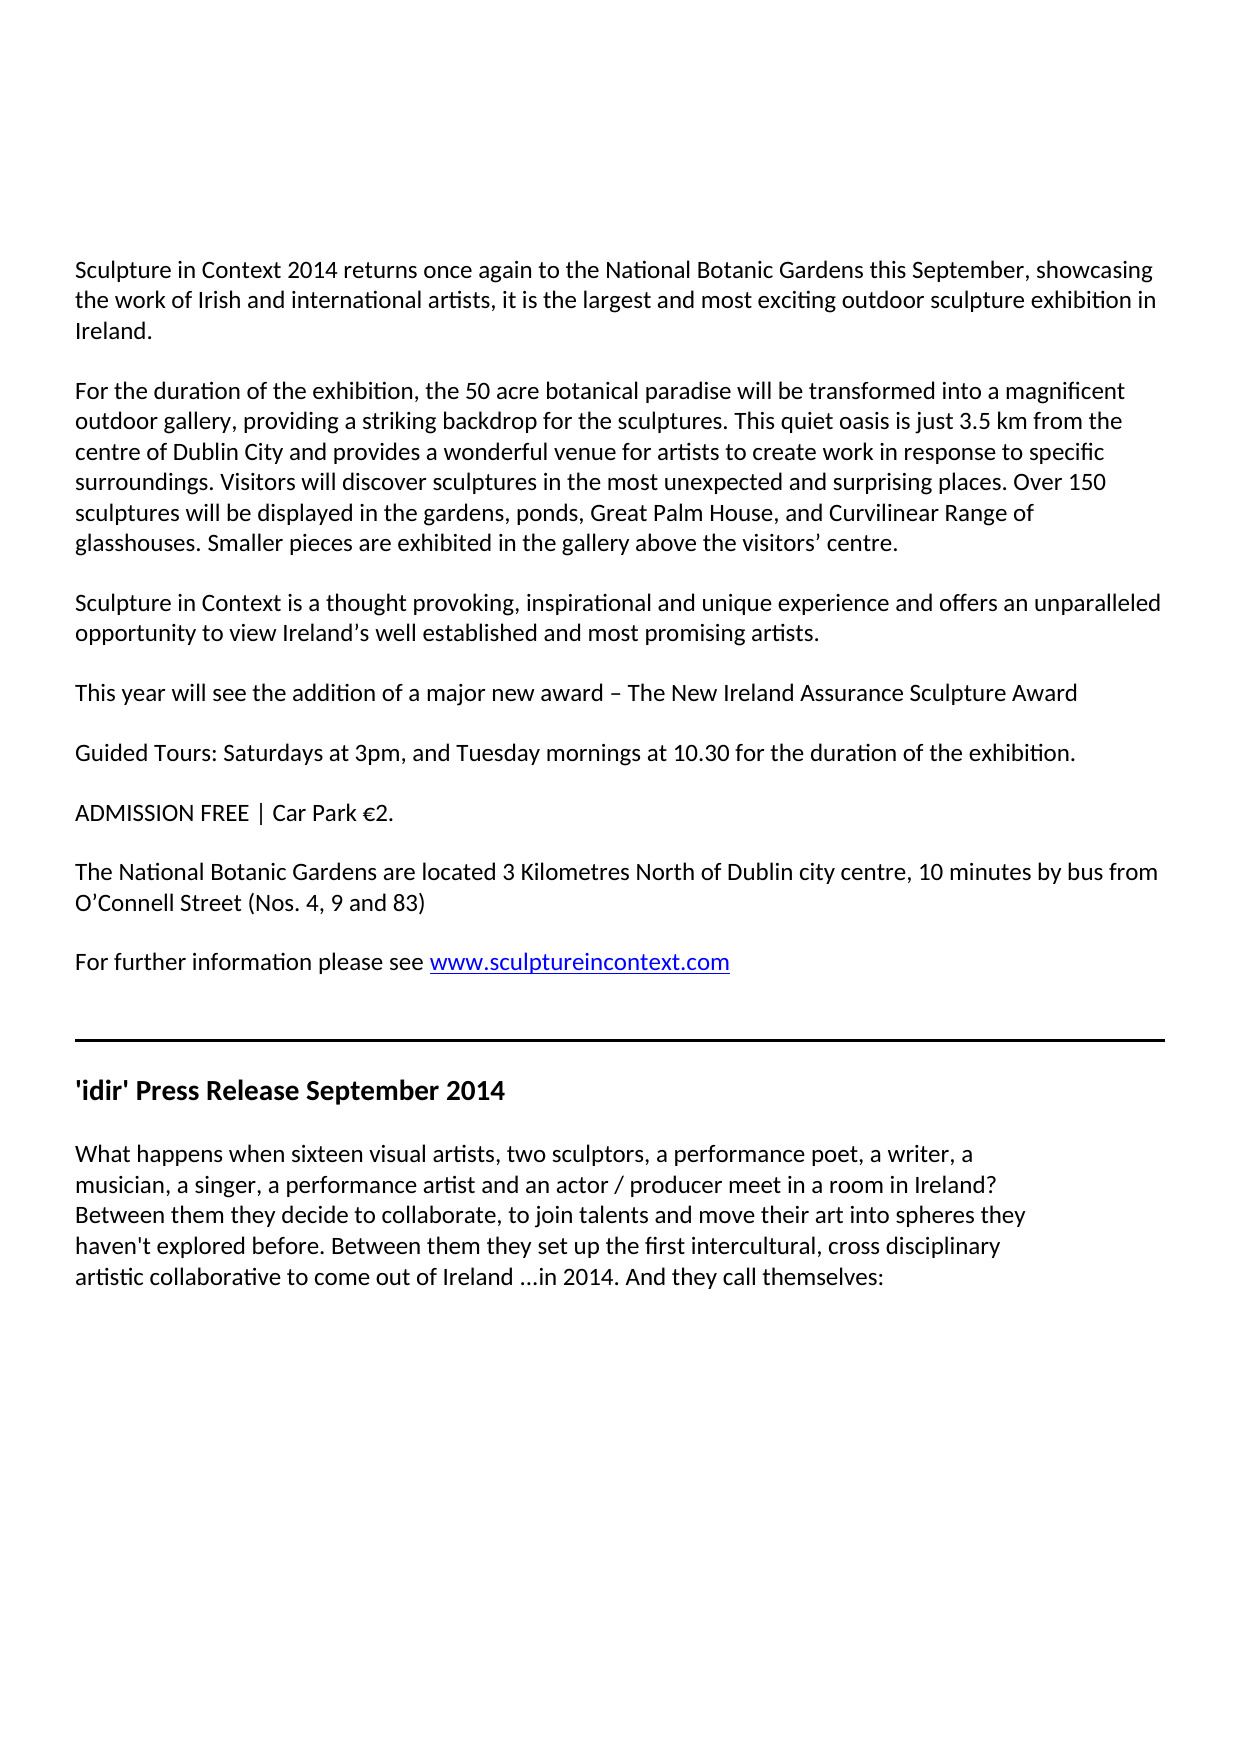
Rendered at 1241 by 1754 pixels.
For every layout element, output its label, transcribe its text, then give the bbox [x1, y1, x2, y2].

text What happens when sixteen visual artists, two sculptors, a performance poet, a writer, a [75, 1139, 1165, 1169]
text musician, a singer, a performance artist and an actor / producer meet in a room in Ireland? [75, 1169, 1165, 1200]
text For further information please see www.sculptureincontext.com [75, 947, 1165, 977]
text 'idir' Press Release September 2014 [75, 1072, 1165, 1108]
text haven't explored before. Between them they set up the first intercultural, cross disciplinary [75, 1230, 1165, 1261]
text Sculpture in Context 2014 returns once again to the National Botanic Gardens this September, showcasing the work of Irish and international artists, it is the largest and most exciting outdoor sculpture exhibition in Ireland. [75, 254, 1165, 346]
text ADMISSION FREE | Car Park €2. [75, 797, 1165, 827]
text Between them they decide to collaborate, to join talents and move their art into spheres they [75, 1200, 1165, 1230]
text For the duration of the exhibition, the 50 acre botanical paradise will be transformed into a magnificent outdoor gallery, providing a striking backdrop for the sculptures. This quiet oasis is just 3.5 km from the centre of Dublin City and provides a wonderful venue for artists to create work in response to specific surroundings. Visitors will discover sculptures in the most unexpected and surprising places. Over 150 sculptures will be displayed in the gardens, ponds, Great Palm House, and Curvilinear Range of glasshouses. Smaller pieces are exhibited in the gallery above the visitors’ centre. [75, 375, 1165, 558]
text This year will see the addition of a major new award – The New Ireland Assurance Sculpture Award [75, 677, 1165, 708]
text The National Botanic Gardens are located 3 Kilometres North of Dublin city centre, 10 minutes by bus from O’Connell Street (Nos. 4, 9 and 83) [75, 856, 1165, 917]
text Sculpture in Context is a thought provoking, inspirational and unique experience and offers an unparalleled opportunity to view Ireland’s well established and most promising artists. [75, 587, 1165, 648]
text artistic collaborative to come out of Ireland ...in 2014. And they call themselves: [75, 1261, 1165, 1291]
text Guided Tours: Saturdays at 3pm, and Tuesday mornings at 10.30 for the duration of the exhibition. [75, 737, 1165, 767]
